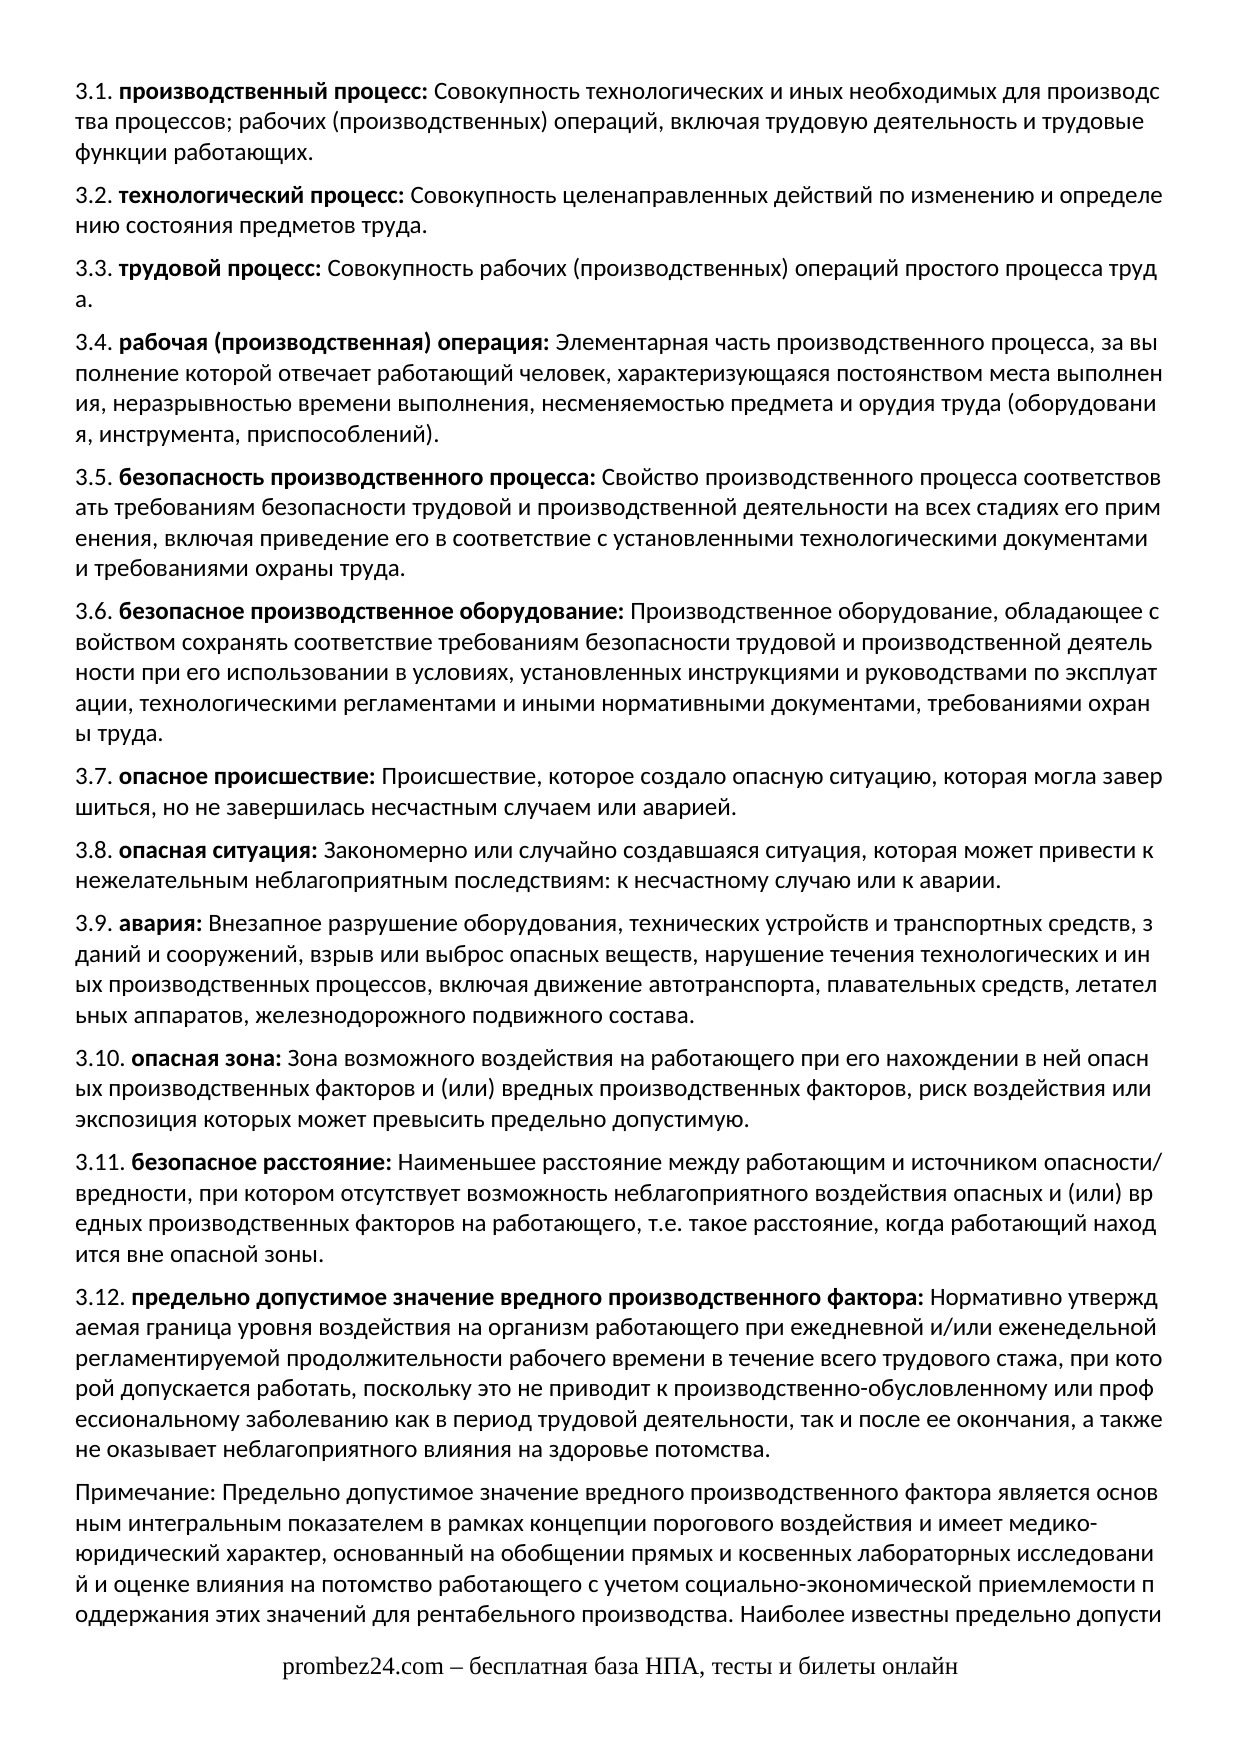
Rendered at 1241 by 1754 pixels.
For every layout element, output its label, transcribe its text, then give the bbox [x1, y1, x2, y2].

text 3.1. производственный процесс: Совокупность технологических и иных необходимых для производства процессов; рабочих (производственных) операций, включая трудовую деятельность и трудовые функции работающих. [75, 75, 1165, 167]
text 3.7. опасное происшествие: Происшествие, которое создало опасную ситуацию, которая могла завершиться, но не завершилась несчастным случаем или аварией. [75, 760, 1165, 821]
text 3.11. безопасное расстояние: Наименьшее расстояние между работающим и источником опасности/вредности, при котором отсутствует возможность неблагоприятного воздействия опасных и (или) вредных производственных факторов на работающего, т.е. такое расстояние, когда работающий находится вне опасной зоны. [75, 1146, 1165, 1268]
text 3.8. опасная ситуация: Закономерно или случайно создавшаяся ситуация, которая может привести к нежелательным неблагоприятным последствиям: к несчастному случаю или к аварии. [75, 834, 1165, 895]
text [75, 1476, 1165, 1629]
text 3.2. технологический процесс: Совокупность целенаправленных действий по изменению и определению состояния предметов труда. [75, 179, 1165, 240]
text 3.5. безопасность производственного процесса: Свойство производственного процесса соответствовать требованиям безопасности трудовой и производственной деятельности на всех стадиях его применения, включая приведение его в соответствие с установленными технологическими документами и требованиями охраны труда. [75, 461, 1165, 583]
text 3.3. трудовой процесс: Совокупность рабочих (производственных) операций простого процесса труда. [75, 253, 1165, 314]
text 3.10. опасная зона: Зона возможного воздействия на работающего при его нахождении в ней опасных производственных факторов и (или) вредных производственных факторов, риск воздействия или экспозиция которых может превысить предельно допустимую. [75, 1042, 1165, 1134]
text 3.6. безопасное производственное оборудование: Производственное оборудование, обладающее свойством сохранять соответствие требованиям безопасности трудовой и производственной деятельности при его использовании в условиях, установленных инструкциями и руководствами по эксплуатации, технологическими регламентами и иными нормативными документами, требованиями охраны труда. [75, 595, 1165, 748]
text 3.9. авария: Внезапное разрушение оборудования, технических устройств и транспортных средств, зданий и сооружений, взрыв или выброс опасных веществ, нарушение течения технологических и иных производственных процессов, включая движение автотранспорта, плавательных средств, летательных аппаратов, железнодорожного подвижного состава. [75, 907, 1165, 1029]
text 3.4. рабочая (производственная) операция: Элементарная часть производственного процесса, за выполнение которой отвечает работающий человек, характеризующаяся постоянством места выполнения, неразрывностью времени выполнения, несменяемостью предмета и орудия труда (оборудования, инструмента, приспособлений). [75, 326, 1165, 448]
text 3.12. предельно допустимое значение вредного производственного фактора: Нормативно утверждаемая граница уровня воздействия на организм работающего при ежедневной и/или еженедельной регламентируемой продолжительности рабочего времени в течение всего трудового стажа, при которой допускается работать, поскольку это не приводит к производственно-обусловленному или профессиональному заболеванию как в период трудовой деятельности, так и после ее окончания, а также не оказывает неблагоприятного влияния на здоровье потомства. [75, 1281, 1165, 1464]
